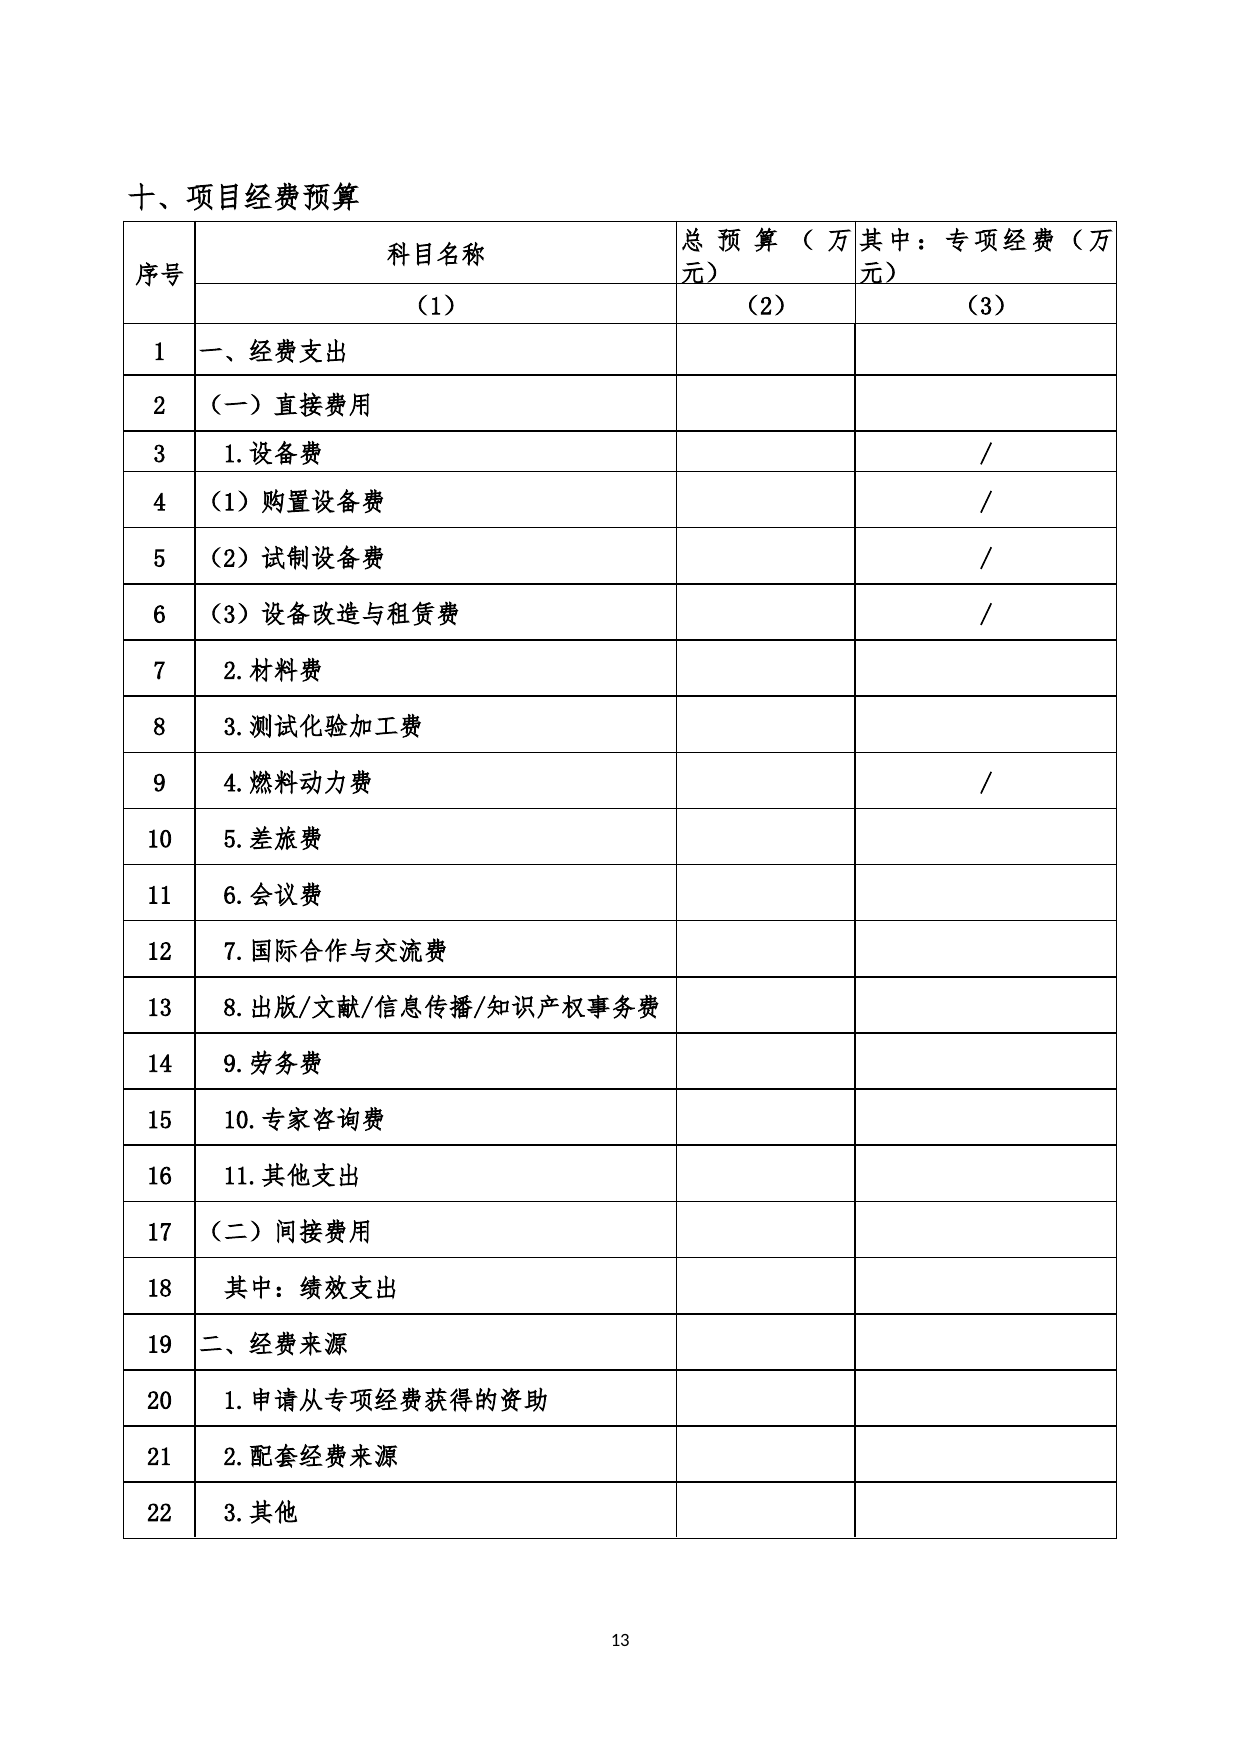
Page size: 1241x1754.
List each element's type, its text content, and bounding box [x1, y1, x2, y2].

table_cell 11.其他支出 [196, 1146, 676, 1201]
table_cell [677, 1034, 854, 1088]
table_cell / [856, 753, 1116, 807]
table_cell [677, 324, 854, 374]
table_cell 5 [124, 528, 194, 583]
table_cell [677, 1146, 854, 1201]
table_cell [856, 1090, 1116, 1144]
table_cell 9.劳务费 [196, 1034, 676, 1088]
table_cell [856, 376, 1116, 430]
table_cell [677, 865, 854, 920]
table_cell 17 [124, 1202, 194, 1257]
table_cell [856, 324, 1116, 374]
table_cell 科目名称 [196, 222, 676, 283]
table_cell （3）设备改造与租赁费 [196, 585, 676, 639]
table_cell 7 [124, 641, 194, 695]
table_cell 6.会议费 [196, 865, 676, 920]
table_cell 6 [124, 585, 194, 639]
table_cell 10.专家咨询费 [196, 1090, 676, 1144]
table_cell 5.差旅费 [196, 809, 676, 864]
table_cell [677, 1427, 854, 1481]
table_cell 16 [124, 1146, 194, 1201]
table_cell 一、经费支出 [196, 324, 676, 374]
table_cell 总预算（万元） [677, 222, 855, 283]
table_cell 二、经费来源 [196, 1315, 676, 1369]
table_cell [856, 1258, 1116, 1313]
table_cell 1.设备费 [196, 432, 676, 471]
table_cell 18 [124, 1258, 194, 1313]
table_cell 其中：专项经费（万元） [856, 222, 1116, 283]
table_cell 20 [124, 1371, 194, 1425]
table_cell [677, 978, 854, 1032]
table_cell [856, 921, 1116, 976]
table_cell [677, 641, 854, 695]
table_cell 11 [124, 865, 194, 920]
table_cell 其中：绩效支出 [196, 1258, 676, 1313]
table_cell 19 [124, 1315, 194, 1369]
table_cell （一）直接费用 [196, 376, 676, 430]
table_cell 12 [124, 921, 194, 976]
table_cell [677, 472, 854, 527]
table_cell / [856, 432, 1116, 471]
table_cell 4.燃料动力费 [196, 753, 676, 807]
table_cell 22 [124, 1483, 194, 1537]
table_cell [677, 1090, 854, 1144]
table_cell 1.申请从专项经费获得的资助 [196, 1371, 676, 1425]
table_cell [856, 978, 1116, 1032]
table_cell 序号 [124, 222, 194, 323]
table_cell [856, 865, 1116, 920]
table_cell [677, 921, 854, 976]
table_cell 2 [124, 376, 194, 430]
table_cell [677, 528, 854, 583]
table_cell 7.国际合作与交流费 [196, 921, 676, 976]
table_cell [677, 697, 854, 751]
table_cell [677, 1483, 854, 1537]
table_cell [677, 1371, 854, 1425]
table_cell [856, 1315, 1116, 1369]
table_cell / [856, 585, 1116, 639]
table_cell [856, 809, 1116, 864]
table_cell 3.测试化验加工费 [196, 697, 676, 751]
table_cell 3.其他 [196, 1483, 676, 1537]
table_cell （2）试制设备费 [196, 528, 676, 583]
table_cell 1 [124, 324, 194, 374]
table_cell 4 [124, 472, 194, 527]
table_cell [677, 376, 854, 430]
table_cell 21 [124, 1427, 194, 1481]
table_cell 2.材料费 [196, 641, 676, 695]
table_cell [677, 432, 854, 471]
table_cell [677, 1315, 854, 1369]
table_cell [856, 1146, 1116, 1201]
table_cell [856, 1427, 1116, 1481]
table_cell 9 [124, 753, 194, 807]
table_header 十、项目经费预算 [124, 162, 1117, 221]
table_cell 15 [124, 1090, 194, 1144]
table_cell 8 [124, 697, 194, 751]
table_cell / [856, 472, 1116, 527]
table_cell 10 [124, 809, 194, 864]
table_cell 13 [124, 978, 194, 1032]
table_cell （2） [677, 284, 855, 323]
table_cell （二）间接费用 [196, 1202, 676, 1257]
table_cell [856, 641, 1116, 695]
table_cell [677, 1258, 854, 1313]
table_cell （1） [196, 284, 676, 323]
table_cell [856, 1202, 1116, 1257]
table_cell 2.配套经费来源 [196, 1427, 676, 1481]
table_cell 3 [124, 432, 194, 471]
table_cell [677, 809, 854, 864]
table_cell [856, 697, 1116, 751]
table_cell [856, 1034, 1116, 1088]
table_cell 14 [124, 1034, 194, 1088]
table_cell [856, 1483, 1116, 1537]
table_cell / [856, 528, 1116, 583]
table_cell 8.出版/文献/信息传播/知识产权事务费 [196, 978, 676, 1032]
table_cell [677, 585, 854, 639]
table_cell （3） [856, 284, 1116, 323]
table_cell [677, 1202, 854, 1257]
table_cell [856, 1371, 1116, 1425]
table_cell （1）购置设备费 [196, 472, 676, 527]
table_cell [677, 753, 854, 807]
